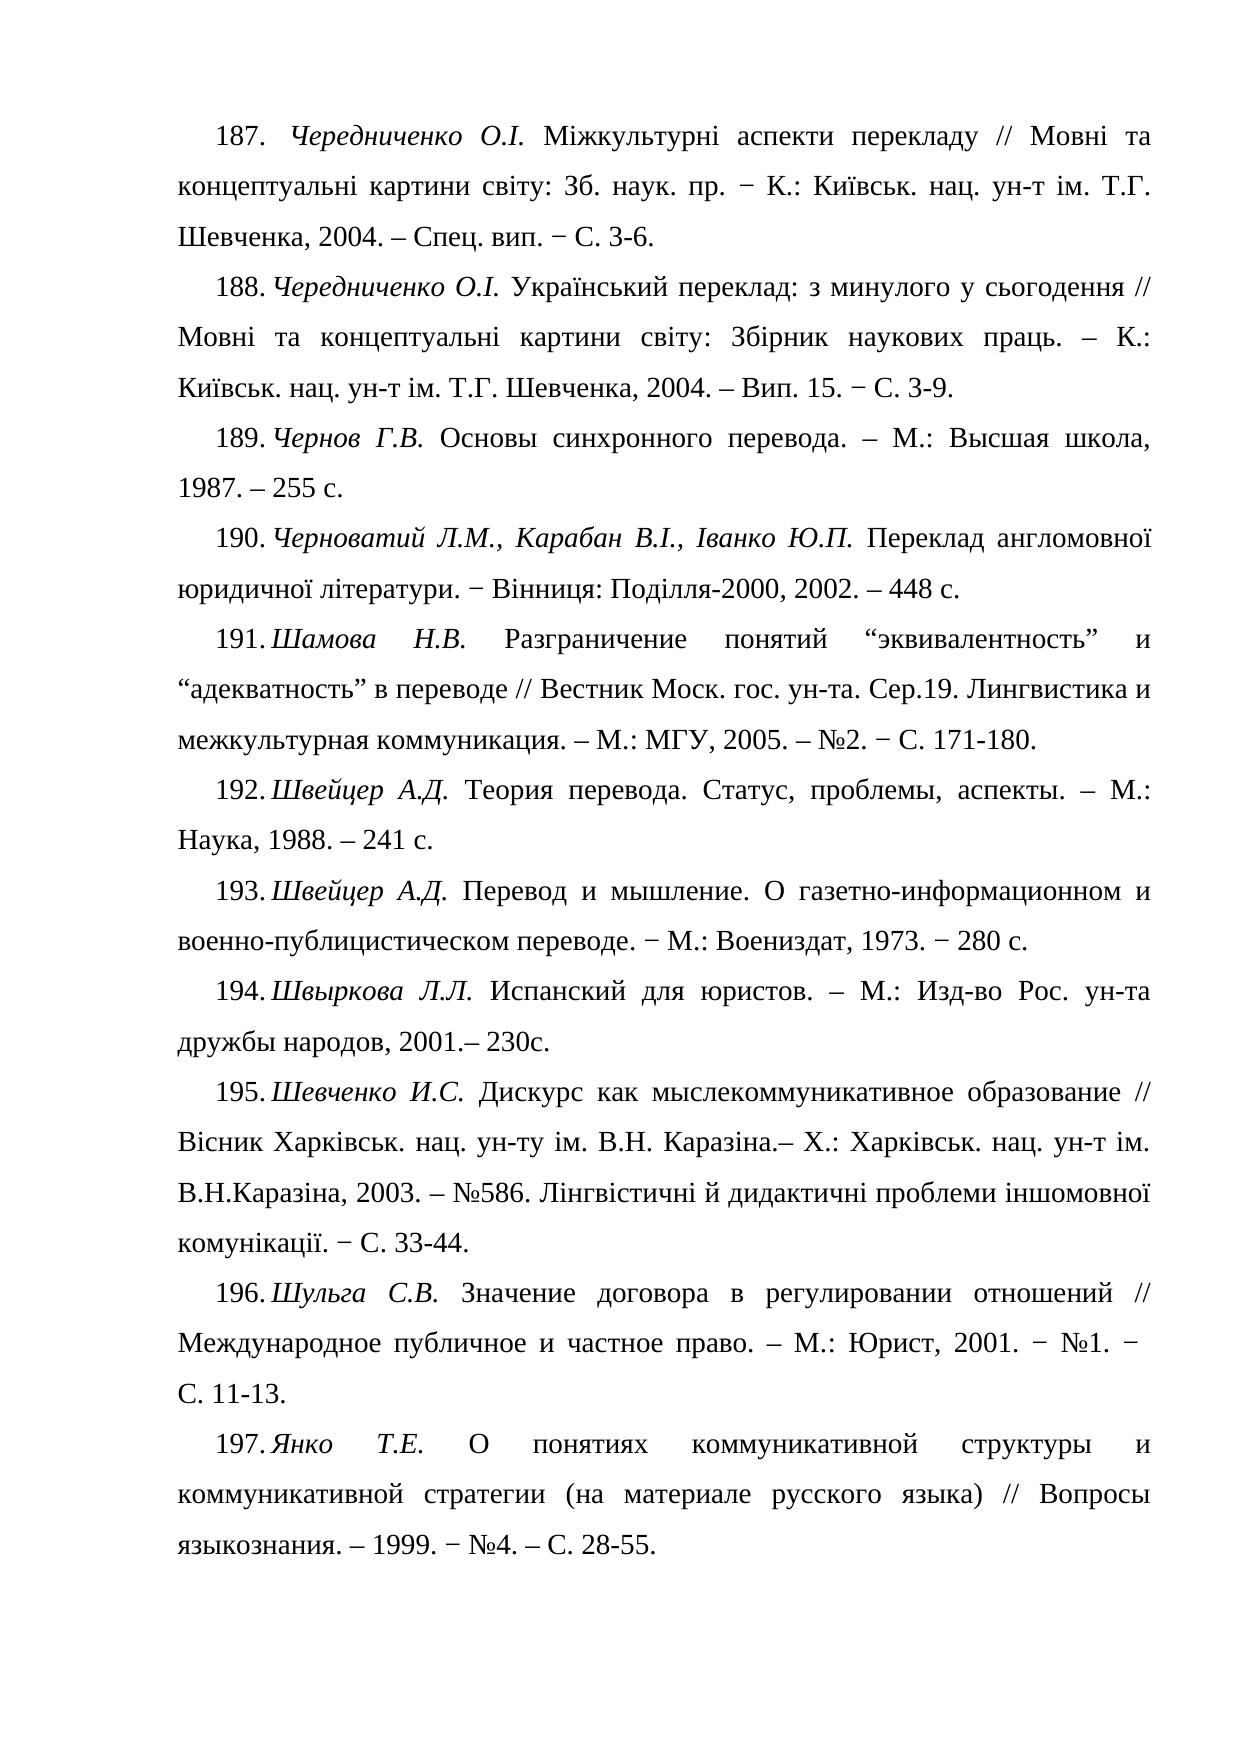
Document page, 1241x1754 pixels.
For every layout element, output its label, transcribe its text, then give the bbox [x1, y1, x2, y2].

list Шульга С.В. Значение договора в регулировании отношений // Международное публичное и частное право. – М.: Юрист, 2001. − №1. − С. 11-13. [177, 1275, 1152, 1409]
list Швыркова Л.Л. Испанский для юристов. – М.: Изд-во Рос. ун-та дружбы народов, 2001.– 230с. [177, 973, 1152, 1057]
list Шевченко И.С. Дискурс как мыслекоммуникативное образование // Вісник Харківськ. нац. ун-ту ім. В.Н. Каразіна.– Х.: Харківськ. нац. ун-т ім. В.Н.Каразіна, 2003. – №586. Лінгвістичні й дидактичні проблеми іншомовної комунікації. − C. 33-44. [177, 1074, 1152, 1258]
list Швейцер А.Д. Теория перевода. Статус, проблемы, аспекты. – М.: Наука, 1988. – 241 с. [177, 772, 1152, 856]
list Янко Т.Е. О понятиях коммуникативной структуры и коммуникативной стратегии (на материале русского языка) // Вопросы языкознания. – 1999. − №4. – С. 28-55. [177, 1426, 1152, 1560]
list Черноватий Л.М., Карабан В.І., Іванко Ю.П. Переклад англомовної юридичної літератури. − Вінниця: Поділля-2000, 2002. – 448 с. [177, 521, 1152, 604]
list Шамова Н.В. Разграничение понятий “эквивалентность” и “адекватность” в переводе // Вестник Моск. гос. ун-та. Сер.19. Лингвистика и межкультурная коммуникация. – М.: МГУ, 2005. – №2. − С. 171-180. [177, 621, 1152, 755]
list Швейцер А.Д. Перевод и мышление. О газетно-информационном и военно-публицистическом переводе. − М.: Воениздат, 1973. − 280 с. [177, 873, 1152, 957]
list Чередниченко О.І. Міжкультурні аспекти перекладу // Мовні та концептуальні картини світу: Зб. наук. пр. − К.: Київськ. нац. ун-т ім. Т.Г. Шевченка, 2004. – Спец. вип. − С. 3-6. [177, 118, 1152, 252]
list Чернов Г.В. Основы синхронного перевода. – М.: Высшая школа, 1987. – 255 с. [177, 420, 1152, 504]
list Чередниченко О.І. Український переклад: з минулого у сьогодення // Мовні та концептуальні картини світу: Збірник наукових праць. – К.: Київськ. нац. ун-т ім. Т.Г. Шевченка, 2004. – Вип. 15. − С. 3-9. [177, 269, 1152, 403]
